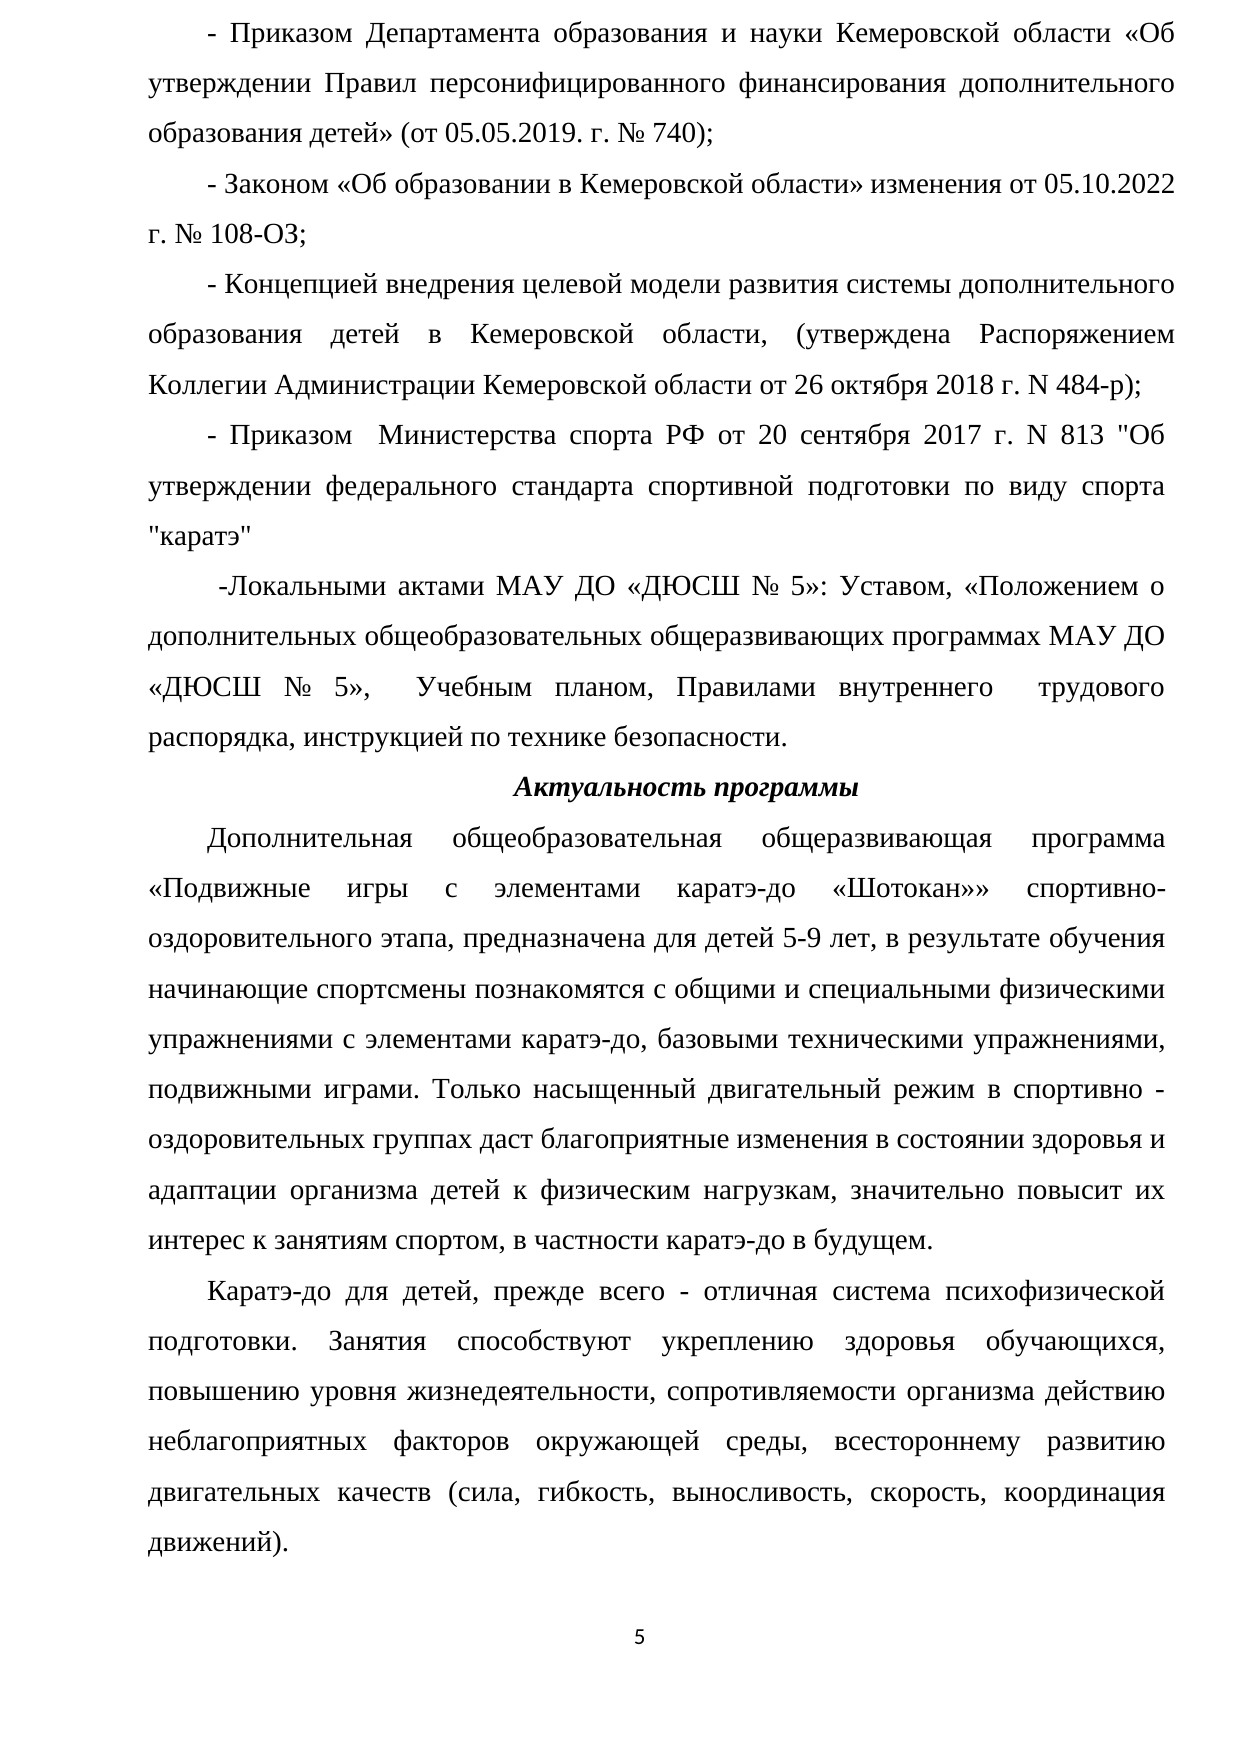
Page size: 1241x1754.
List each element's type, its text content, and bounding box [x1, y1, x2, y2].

text -Локальными актами МАУ ДО «ДЮСШ № 5»: Уставом, «Положением о дополнительных общеобразовательных общеразвивающих программах МАУ ДО «ДЮСШ № 5», Учебным планом, Правилами внутреннего трудового распорядка, инструкцией по технике безопасности. [148, 568, 1166, 753]
text - Концепцией внедрения целевой модели развития системы дополнительного образования детей в Кемеровской области, (утверждена Распоряжением Коллегии Администрации Кемеровской области от 26 октября 2018 г. N 484-р); [148, 266, 1176, 401]
text Дополнительная общеобразовательная общеразвивающая программа «Подвижные игры с элементами каратэ-до «Шотокан»» спортивно-оздоровительного этапа, предназначена для детей 5-9 лет, в результате обучения начинающие спортсмены познакомятся с общими и специальными физическими упражнениями с элементами каратэ-до, базовыми техническими упражнениями, подвижными играми. Только насыщенный двигательный режим в спортивно - оздоровительных группах даст благоприятные изменения в состоянии здоровья и адаптации организма детей к физическим нагрузкам, значительно повысит их интерес к занятиям спортом, в частности каратэ-до в будущем. [148, 820, 1166, 1256]
text Каратэ-до для детей, прежде всего - отличная система психофизической подготовки. Занятия способствуют укреплению здоровья обучающихся, повышению уровня жизнедеятельности, сопротивляемости организма действию неблагоприятных факторов окружающей среды, всестороннему развитию двигательных качеств (сила, гибкость, выносливость, скорость, координация движений). [148, 1273, 1166, 1558]
text Актуальность программы [148, 769, 1166, 803]
text - Законом «Об образовании в Кемеровской области» изменения от 05.10.2022 г. № 108-ОЗ; [148, 166, 1176, 249]
text - Приказом Департамента образования и науки Кемеровской области «Об утверждении Правил персонифицированного финансирования дополнительного образования детей» (от 05.05.2019. г. № 740); [148, 15, 1176, 149]
text - Приказом Министерства спорта РФ от 20 сентября 2017 г. N 813 "Об утверждении федерального стандарта спортивной подготовки по виду спорта "каратэ" [148, 417, 1166, 551]
